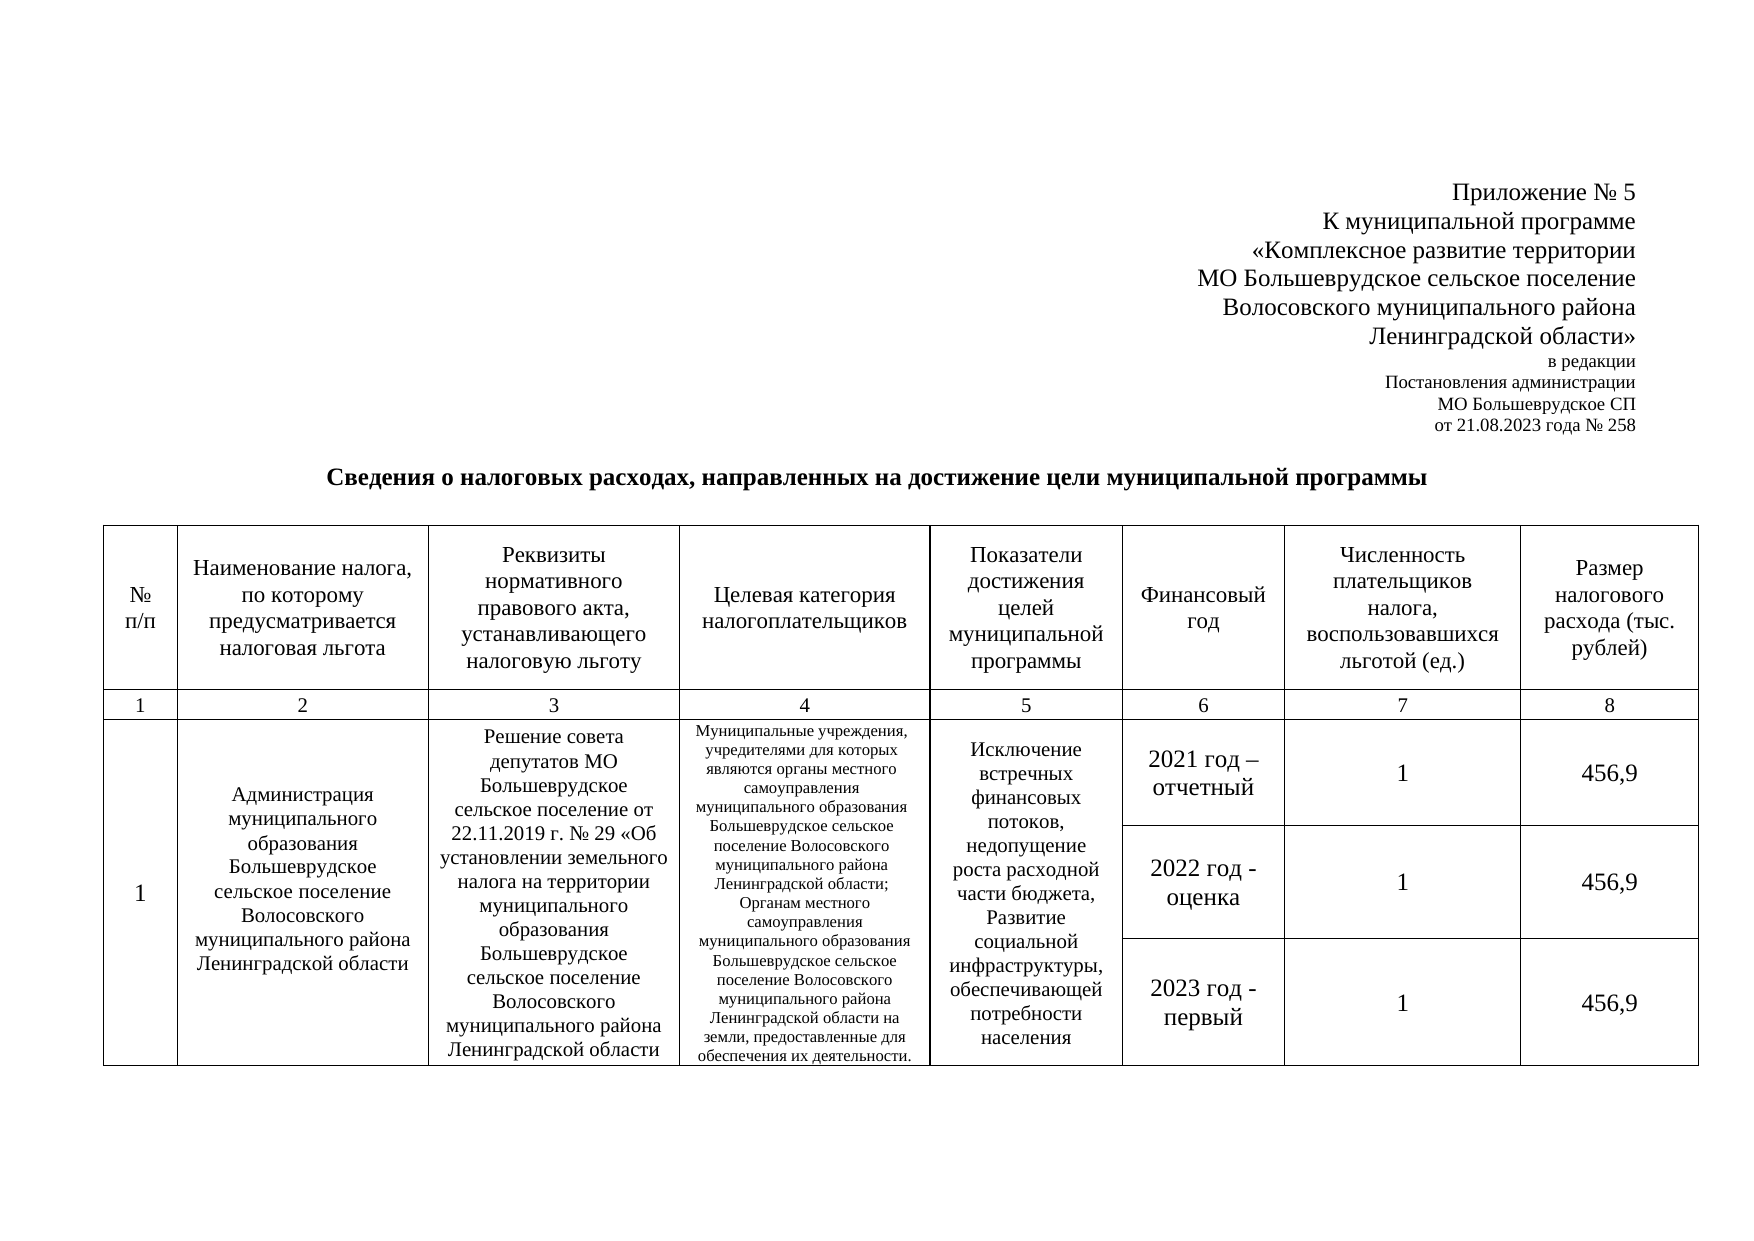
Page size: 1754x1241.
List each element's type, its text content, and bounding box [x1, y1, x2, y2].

table_header Численность плательщиков налога, воспользовавшихся льготой (ед.) [1285, 526, 1520, 689]
table_cell 6 [1123, 690, 1284, 719]
table_cell 456,9 [1521, 826, 1698, 938]
table_cell 2021 год – отчетный [1123, 720, 1284, 825]
table_cell 5 [931, 690, 1122, 719]
table_cell 7 [1285, 690, 1520, 719]
table_cell Администрация муниципального образования Большеврудское сельское поселение Волосовского муниципального района Ленинградской области [178, 720, 428, 1065]
table_cell 2023 год -первый [1123, 939, 1284, 1065]
table_cell 1 [104, 690, 177, 719]
text от 21.08.2023 года № 258 [118, 414, 1636, 436]
table_header Размер налогового расхода (тыс. рублей) [1521, 526, 1698, 689]
text МО Большеврудское СП [118, 393, 1636, 414]
table_header Показатели достижения целей муниципальной программы [931, 526, 1122, 689]
table_cell 8 [1521, 690, 1698, 719]
table_cell 2 [178, 690, 428, 719]
table_header Финансовый год [1123, 526, 1284, 689]
table_header Наименование налога, по которому предусматривается налоговая льгота [178, 526, 428, 689]
table_cell Исключение встречных финансовых потоков, недопущение роста расходной части бюджета, Развитие социальной инфраструктуры, обеспечивающей потребности населения [931, 720, 1122, 1065]
text К муниципальной программе [118, 206, 1636, 235]
text Волосовского муниципального района [118, 292, 1636, 321]
table_cell 456,9 [1521, 720, 1698, 825]
table_header Реквизиты нормативного правового акта, устанавливающего налоговую льготу [429, 526, 679, 689]
table_cell 1 [1285, 826, 1520, 938]
table_cell 1 [1285, 720, 1520, 825]
table_cell 1 [1285, 939, 1520, 1065]
table_cell Муниципальные учреждения, учредителями для которых являются органы местного самоуправления муниципального образования Большеврудское сельское поселение Волосовского муниципального района Ленинградской области; Органам местного самоуправления муниципального образования Большеврудское сельское поселение Волосовского муниципального района Ленинградской области на земли, предоставленные для обеспечения их деятельности. [680, 720, 929, 1065]
table_cell Решение совета депутатов МО Большеврудское сельское поселение от 22.11.2019 г. № 29 «Об установлении земельного налога на территории муниципального образования Большеврудское сельское поселение Волосовского муниципального района Ленинградской области [429, 720, 679, 1065]
table_header № п/п [104, 526, 177, 689]
text Сведения о налоговых расходах, направленных на достижение цели муниципальной программы [118, 462, 1636, 491]
table_cell 1 [104, 720, 177, 1065]
table_cell 2022 год - оценка [1123, 826, 1284, 938]
table_cell 4 [680, 690, 929, 719]
text МО Большеврудское сельское поселение [118, 263, 1636, 292]
text Ленинградской области» [118, 321, 1636, 350]
text в редакции [118, 350, 1636, 371]
table_cell 3 [429, 690, 679, 719]
table_header Целевая категория налогоплательщиков [680, 526, 929, 689]
text Постановления администрации [118, 371, 1636, 393]
text Приложение № 5 [118, 177, 1636, 206]
text «Комплексное развитие территории [118, 235, 1636, 263]
table_cell 456,9 [1521, 939, 1698, 1065]
